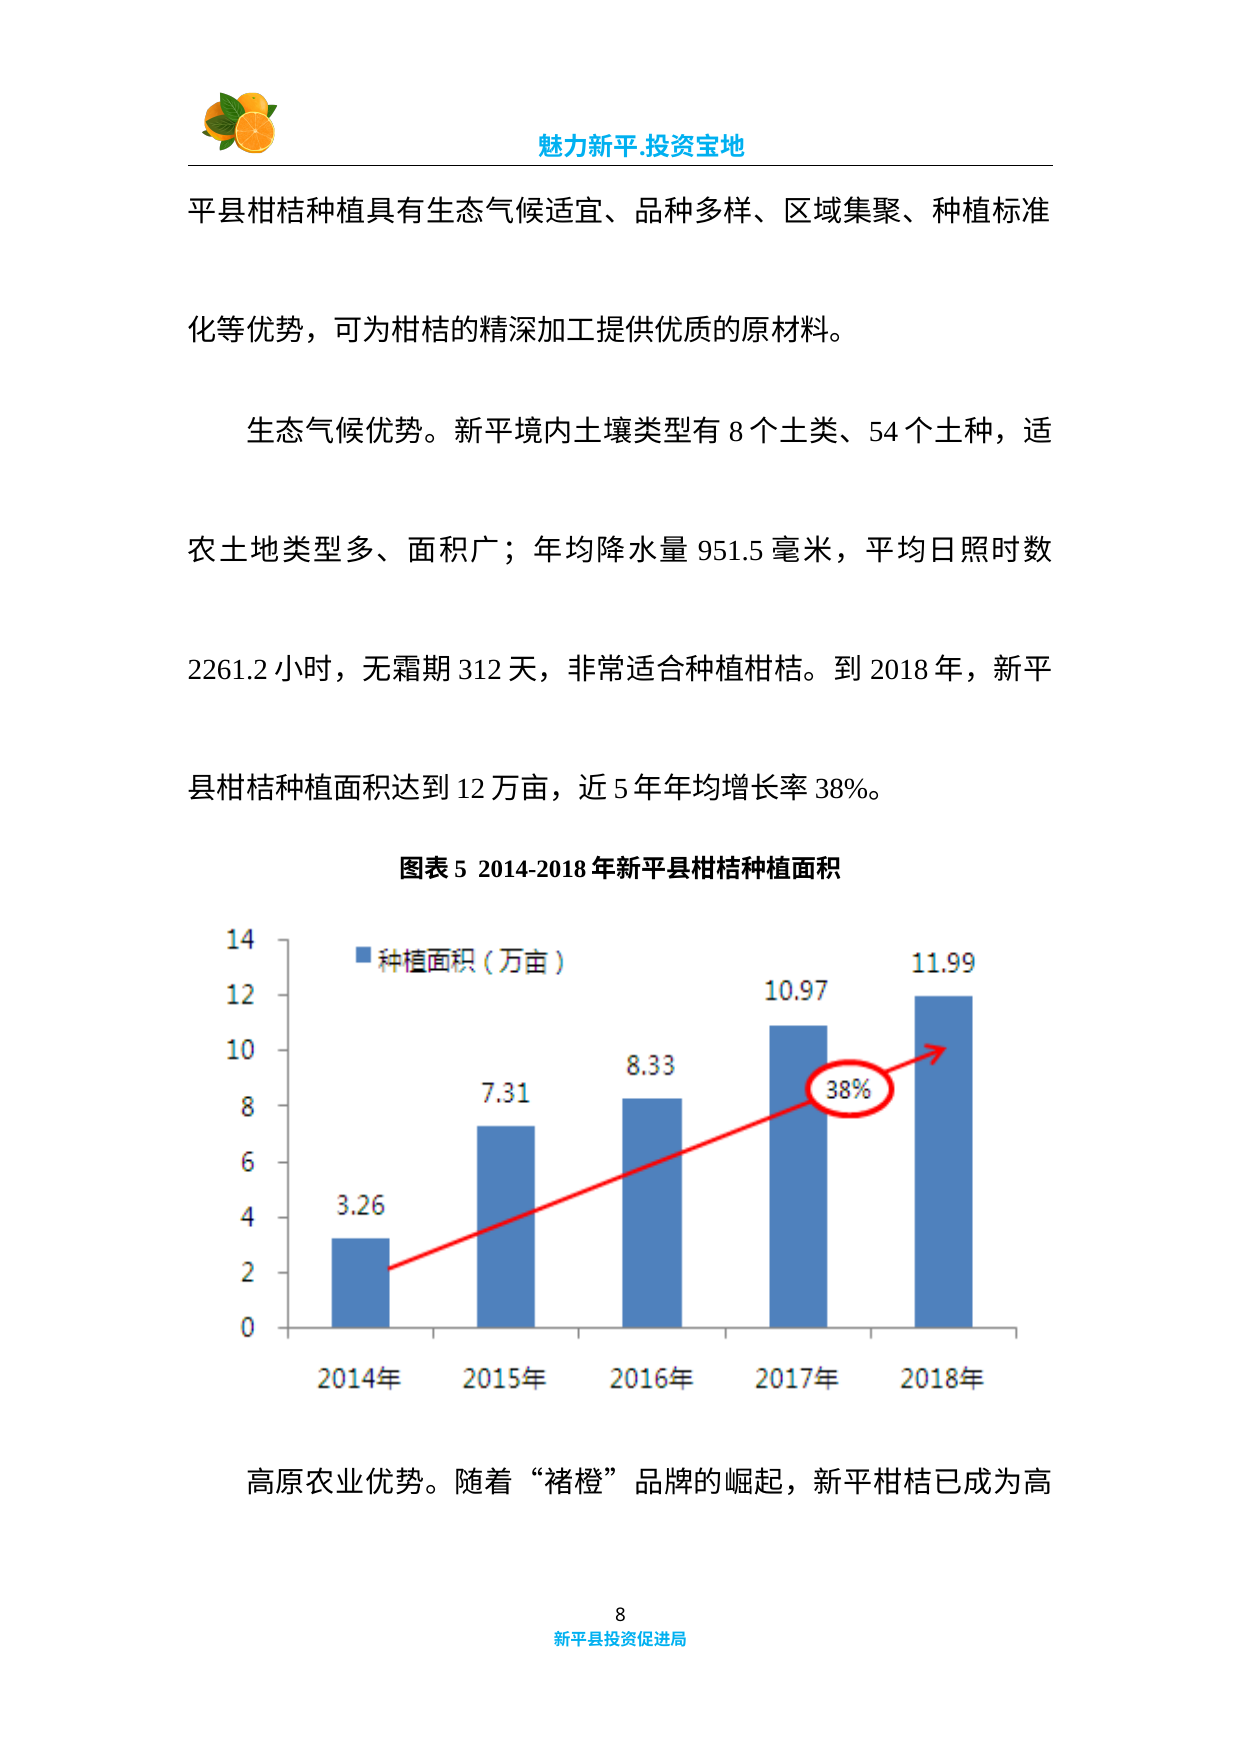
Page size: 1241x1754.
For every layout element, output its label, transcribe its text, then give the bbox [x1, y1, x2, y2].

text 图表5 2014-2018年新平县柑桔种植面积 [187, 847, 1053, 886]
picture [200, 88, 279, 156]
text 生态气候优势。新平境内土壤类型有8个土类、54个土种，适农土地类型多、面积广；年均降水量951.5毫米，平均日照时数2261.2小时，无霜期312天，非常适合种植柑桔。到2018年，新平县柑桔种植面积达到12万亩，近5年年均增长率38%。 [187, 389, 1053, 825]
picture [200, 904, 1040, 1418]
text 新平县是种植柑桔的适宜区，栽培柑桔有300多年的历史。新平县柑桔种植具有生态气候适宜、品种多样、区域集聚、种植标准化等优势，可为柑桔的精深加工提供优质的原材料。 [187, 169, 1053, 368]
text 高原农业优势。随着“褚橙”品牌的崛起，新平柑桔已成为高原特色农业产业的靓丽名片而享誉全国。新平县区域性原生态农产品生产条件优越，可成为云南省无公害、绿色、有机、优质、生态特色农产品的重要生产基地。县域经济结构以传统农业为主，少有现代工业污染源，耕地重金属污染极少。 [187, 1440, 1053, 1519]
